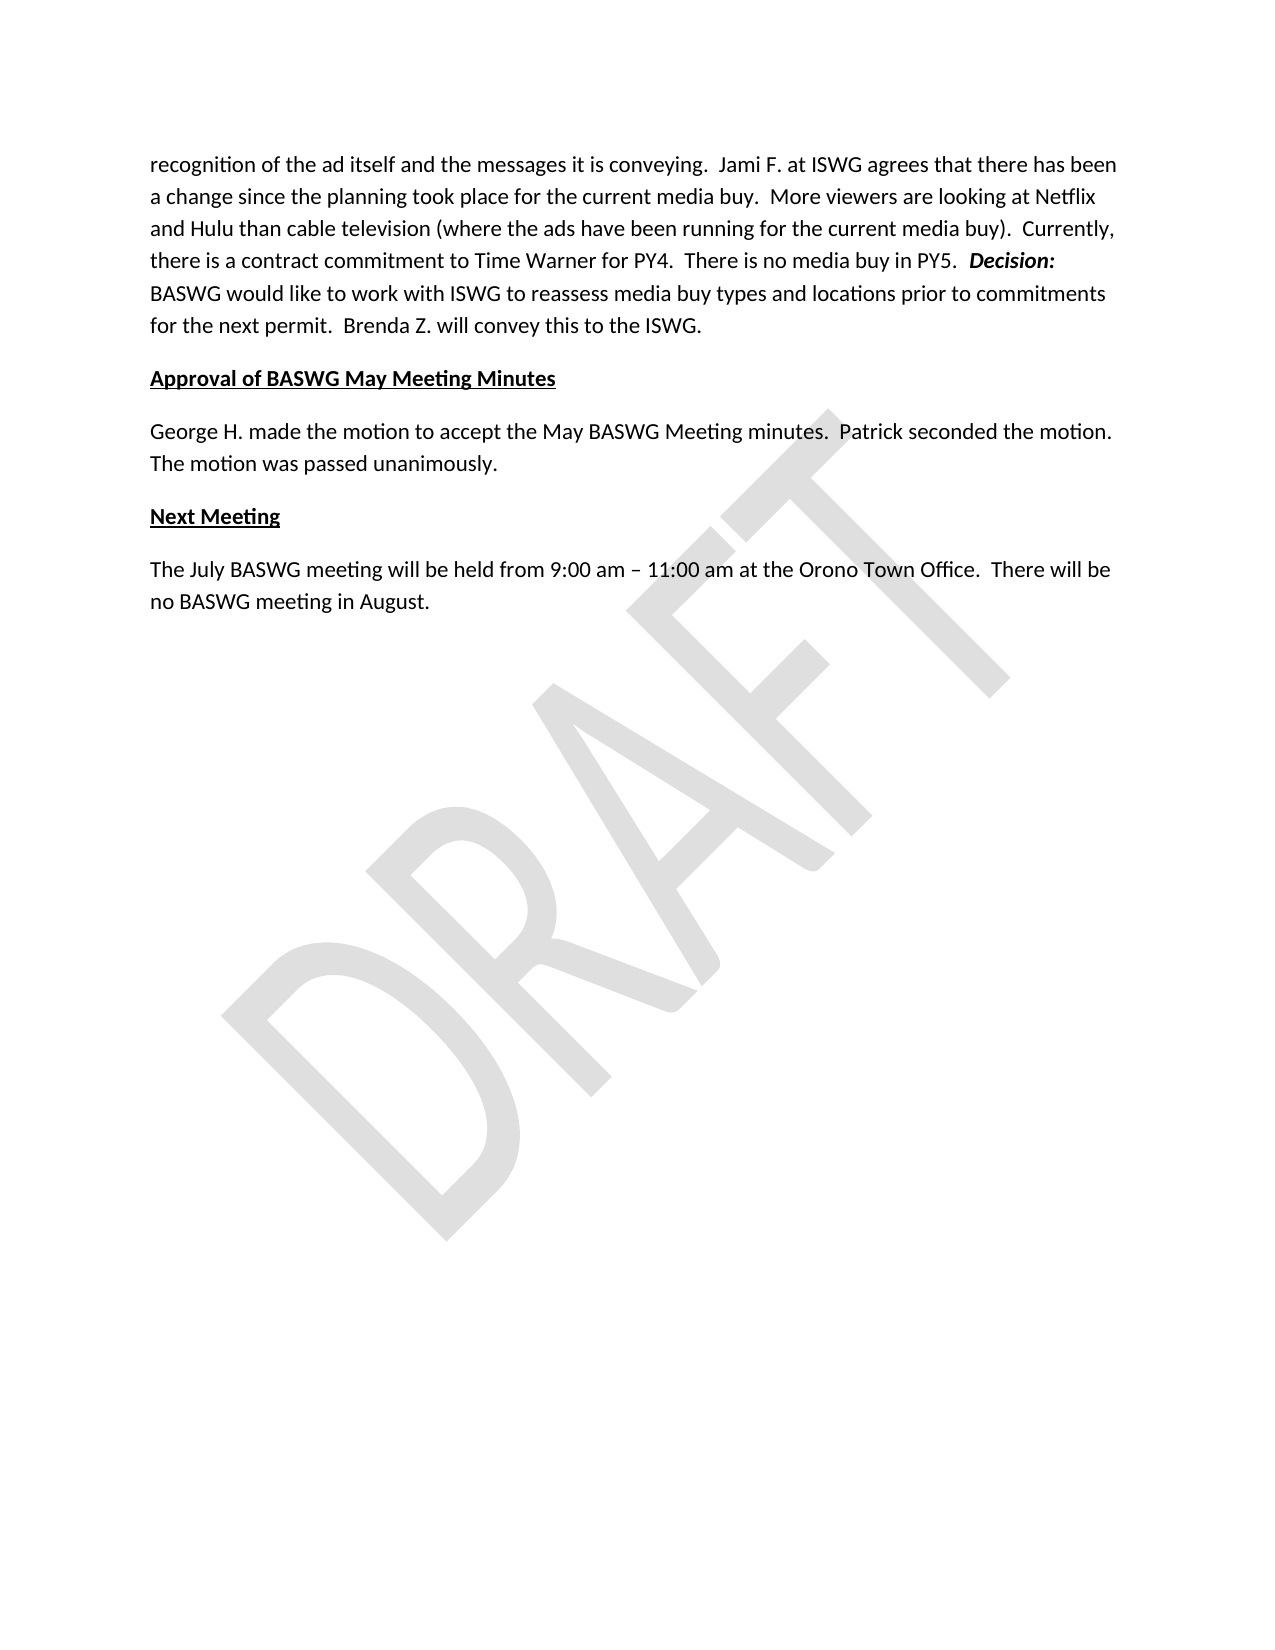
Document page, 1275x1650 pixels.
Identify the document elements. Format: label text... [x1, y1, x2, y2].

text Approval of BASWG May Meeting Minutes [150, 364, 1125, 392]
text The July BASWG meeting will be held from 9:00 am – 11:00 am at the Orono Town Office. There will be no BASWG meeting in August. [150, 555, 1125, 615]
text George H. made the motion to accept the May BASWG Meeting minutes. Patrick seconded the motion. The motion was passed unanimously. [150, 417, 1125, 477]
text Next Meeting [150, 502, 1125, 530]
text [150, 150, 1125, 339]
